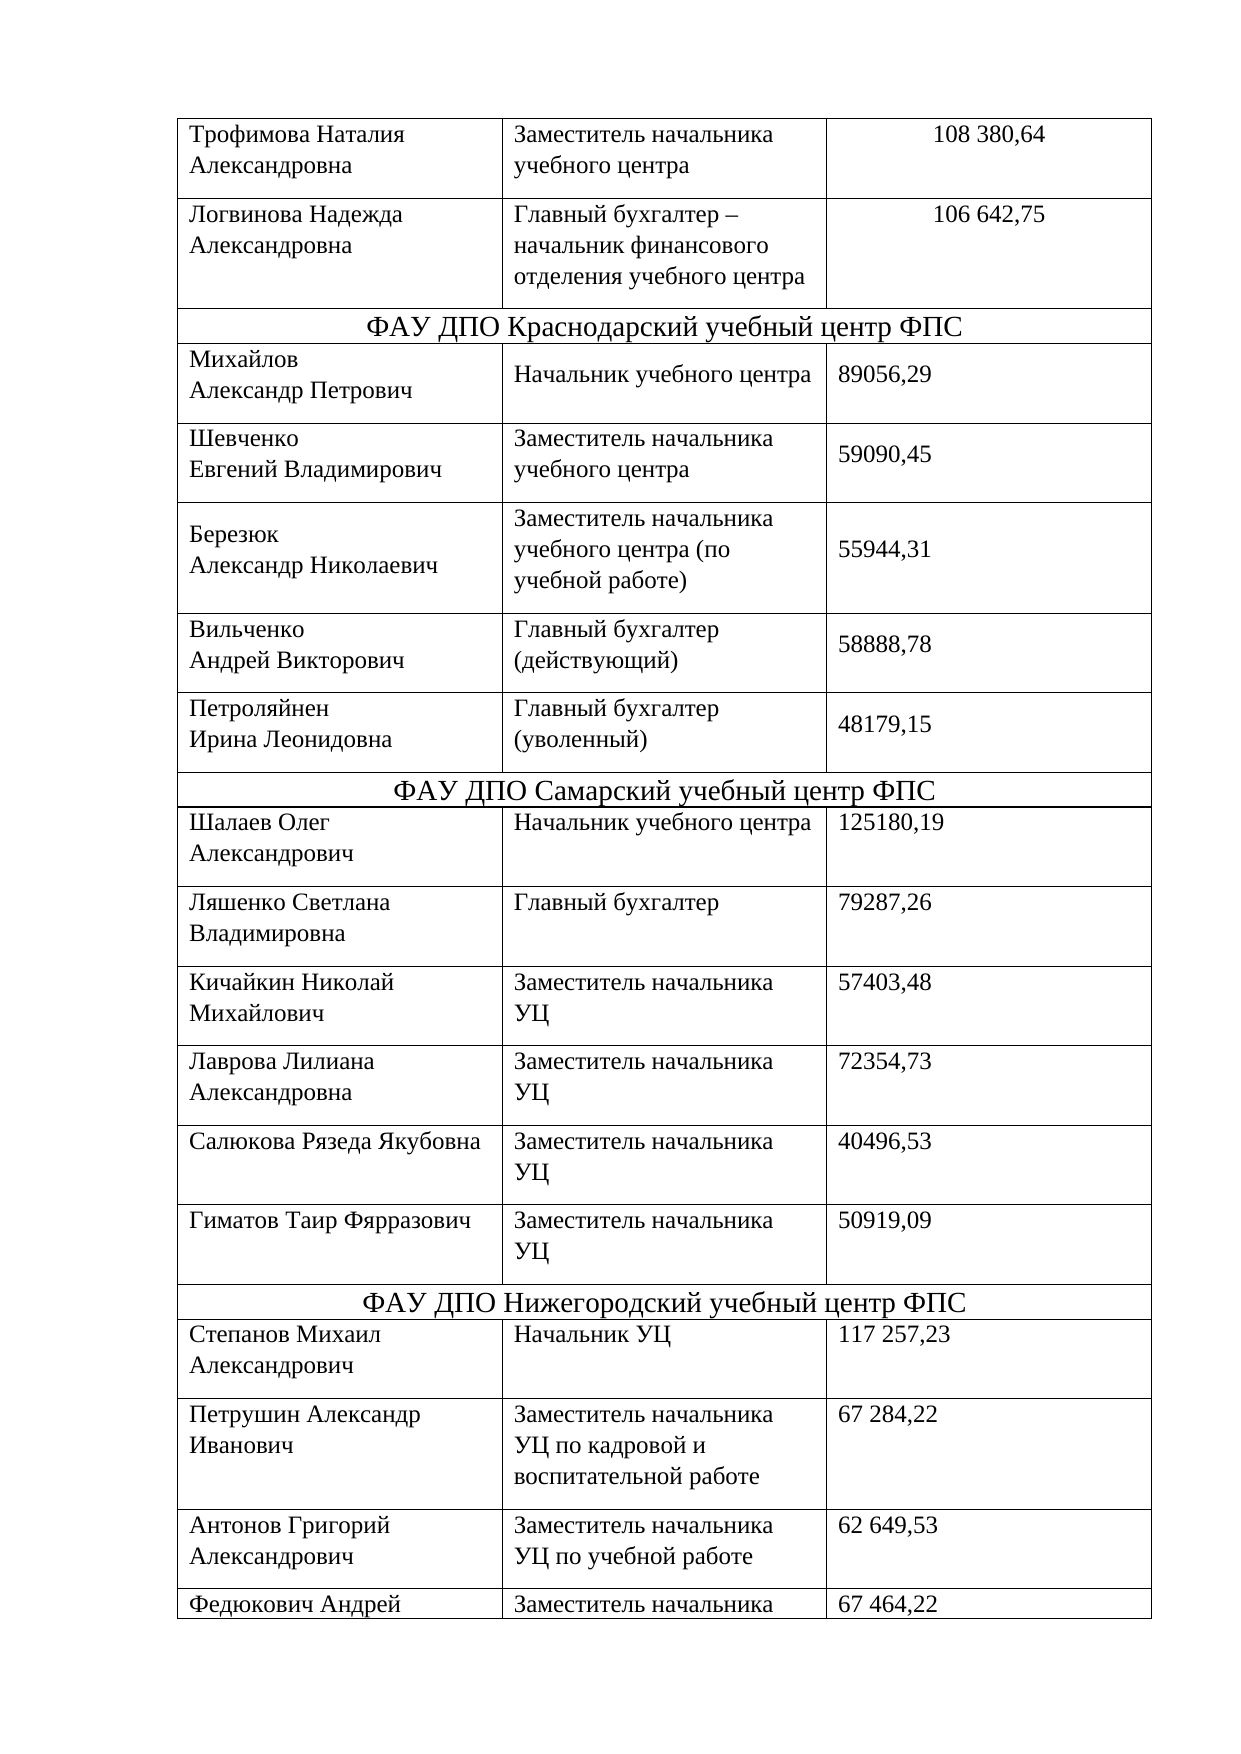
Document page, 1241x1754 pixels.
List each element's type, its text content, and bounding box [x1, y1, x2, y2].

table_cell 55944,31 [827, 503, 1151, 613]
table_cell 62 649,53 [827, 1510, 1151, 1588]
table_cell 67 284,22 [827, 1399, 1151, 1509]
table_cell Вильченко Андрей Викторович [178, 614, 502, 692]
table_cell 72354,73 [827, 1046, 1151, 1125]
table_cell Заместитель начальника УЦ по учебной работе [503, 1510, 826, 1588]
table_cell 59090,45 [827, 424, 1151, 502]
table_cell 125180,19 [827, 808, 1151, 886]
table_cell Антонов Григорий Александрович [178, 1510, 502, 1588]
table_cell ФАУ ДПО Нижегородский учебный центр ФПС [178, 1285, 1151, 1318]
table_cell 106 642,75 [827, 199, 1151, 308]
table_cell 40496,53 [827, 1126, 1151, 1204]
table_cell 50919,09 [827, 1205, 1151, 1284]
table_cell Шевченко Евгений Владимирович [178, 424, 502, 502]
table_cell Заместитель начальника УЦ [503, 1126, 826, 1204]
table_cell Заместитель начальника учебного центра (по учебной работе) [503, 503, 826, 613]
table_cell Лаврова Лилиана Александровна [178, 1046, 502, 1125]
table_cell ФАУ ДПО Самарский учебный центр ФПС [178, 773, 1151, 806]
table_cell ФАУ ДПО Краснодарский учебный центр ФПС [178, 309, 1151, 343]
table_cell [178, 1589, 502, 1618]
table_cell Заместитель начальника учебного центра [503, 424, 826, 502]
table_cell Главный бухгалтер [503, 887, 826, 966]
table_cell Шалаев Олег Александрович [178, 808, 502, 886]
table_cell 89056,29 [827, 344, 1151, 422]
table_cell 67 464,22 [827, 1589, 1151, 1618]
table_cell Березюк Александр Николаевич [178, 503, 502, 613]
table_cell 79287,26 [827, 887, 1151, 966]
table_cell Главный бухгалтер (уволенный) [503, 693, 826, 772]
table_cell Петрушин Александр Иванович [178, 1399, 502, 1509]
table_cell 48179,15 [827, 693, 1151, 772]
table_cell Степанов Михаил Александрович [178, 1320, 502, 1398]
table_cell Петроляйнен Ирина Леонидовна [178, 693, 502, 772]
table_cell Логвинова Надежда Александровна [178, 199, 502, 308]
table_cell Салюкова Рязеда Якубовна [178, 1126, 502, 1204]
table_cell Михайлов Александр Петрович [178, 344, 502, 422]
table_cell Начальник УЦ [503, 1320, 826, 1398]
table_cell Главный бухгалтер – начальник финансового отделения учебного центра [503, 199, 826, 308]
table_cell Заместитель начальника УЦ [503, 967, 826, 1045]
table_cell 117 257,23 [827, 1320, 1151, 1398]
table_cell Заместитель начальника УЦ по кадровой и воспитательной работе [503, 1399, 826, 1509]
table_cell Трофимова Наталия Александровна [178, 119, 502, 198]
table_cell Заместитель начальника УЦ [503, 1046, 826, 1125]
table_cell Главный бухгалтер (действующий) [503, 614, 826, 692]
table_cell Заместитель начальника УЦ [503, 1205, 826, 1284]
table_cell Кичайкин Николай Михайлович [178, 967, 502, 1045]
table_cell 58888,78 [827, 614, 1151, 692]
table_cell Ляшенко Светлана Владимировна [178, 887, 502, 966]
table_cell Начальник учебного центра [503, 808, 826, 886]
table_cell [503, 1589, 826, 1618]
table_cell 57403,48 [827, 967, 1151, 1045]
table_cell 108 380,64 [827, 119, 1151, 198]
table_cell Начальник учебного центра [503, 344, 826, 422]
table_cell Гиматов Таир Фярразович [178, 1205, 502, 1284]
table_cell Заместитель начальника учебного центра [503, 119, 826, 198]
